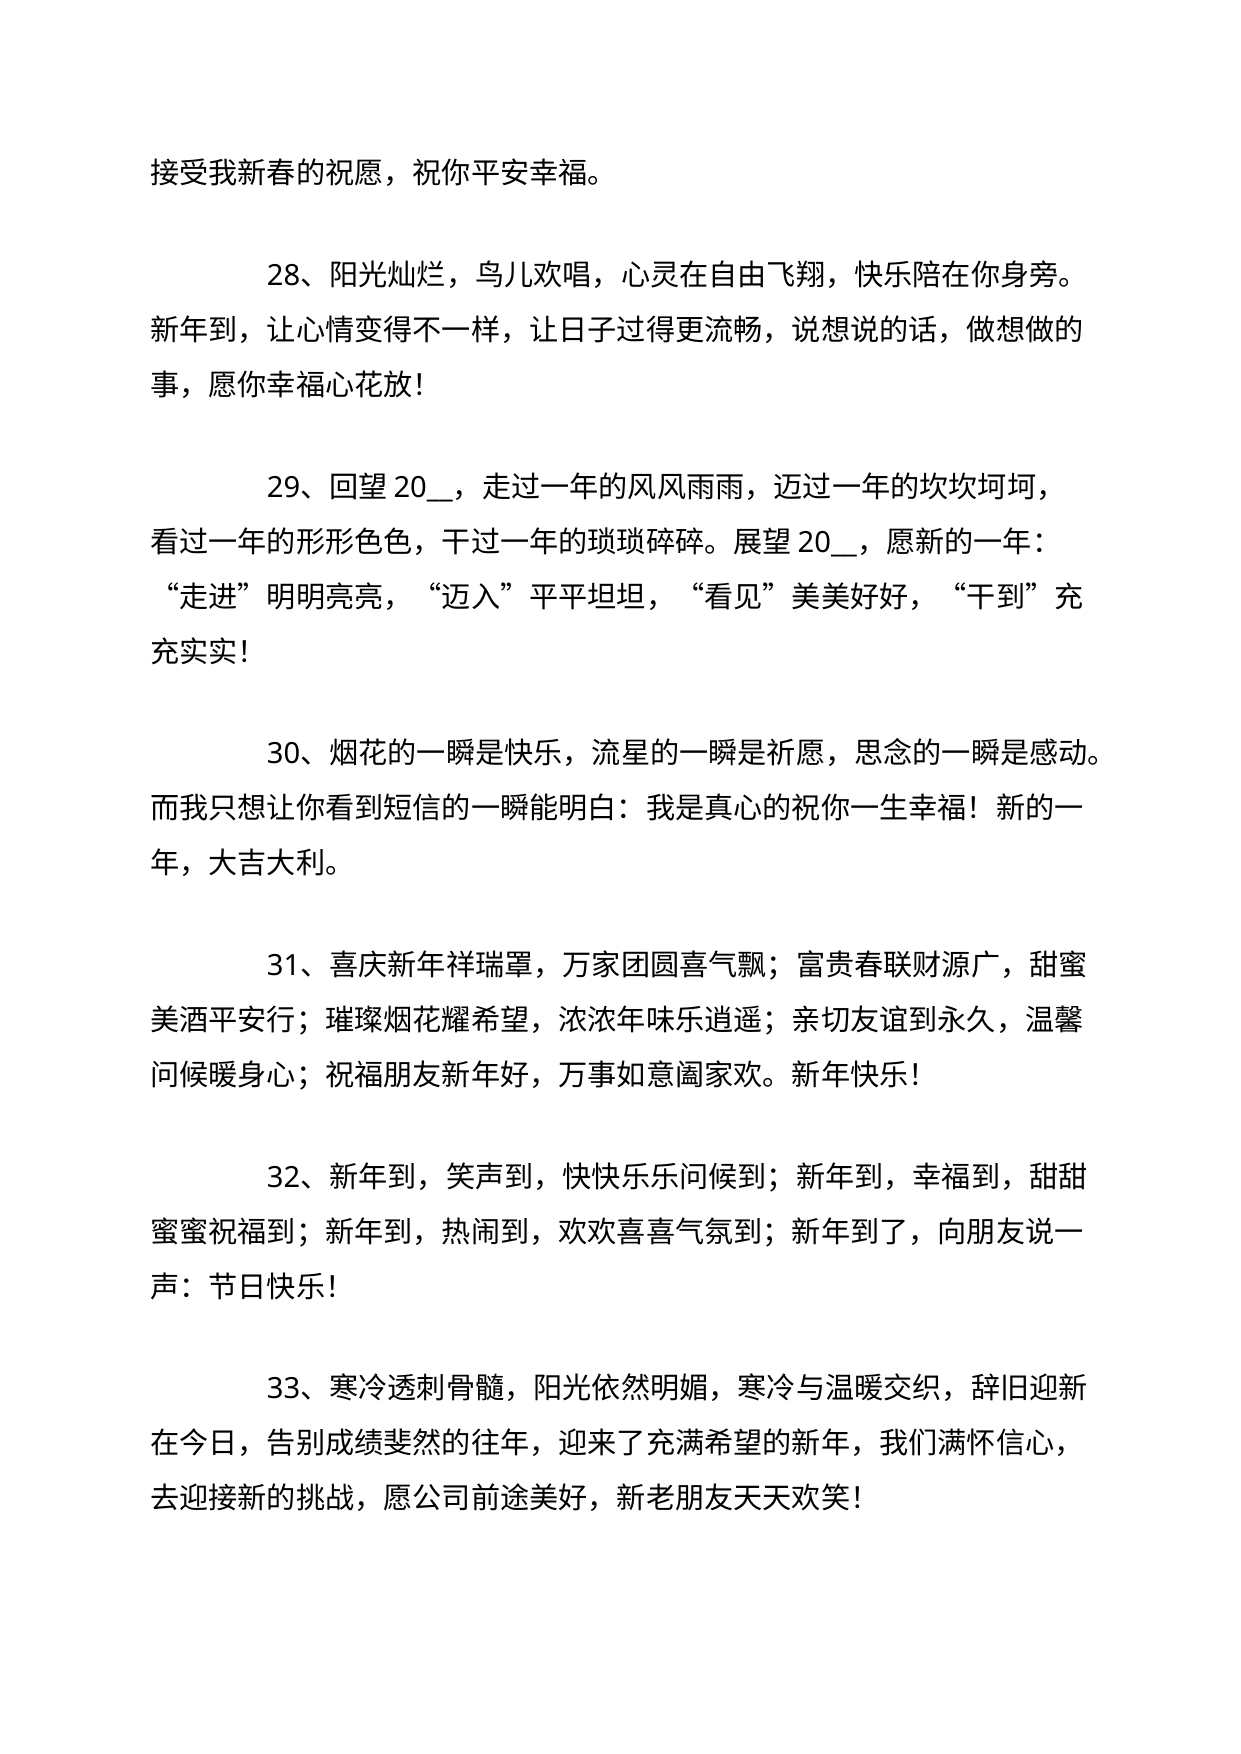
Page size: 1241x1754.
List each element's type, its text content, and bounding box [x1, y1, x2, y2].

text 33、寒冷透刺骨髓，阳光依然明媚，寒冷与温暖交织，辞旧迎新在今日，告别成绩斐然的往年，迎来了充满希望的新年，我们满怀信心，去迎接新的挑战，愿公司前途美好，新老朋友天天欢笑！ [150, 1365, 1090, 1517]
text 32、新年到，笑声到，快快乐乐问候到；新年到，幸福到，甜甜蜜蜜祝福到；新年到，热闹到，欢欢喜喜气氛到；新年到了，向朋友说一声：节日快乐！ [150, 1153, 1090, 1306]
text 29、回望20__，走过一年的风风雨雨，迈过一年的坎坎坷坷，看过一年的形形色色，干过一年的琐琐碎碎。展望20__，愿新的一年：“走进”明明亮亮，“迈入”平平坦坦，“看见”美美好好，“干到”充充实实！ [150, 463, 1090, 671]
text 31、喜庆新年祥瑞罩，万家团圆喜气飘；富贵春联财源广，甜蜜美酒平安行；璀璨烟花耀希望，浓浓年味乐逍遥；亲切友谊到永久，温馨问候暖身心；祝福朋友新年好，万事如意阖家欢。新年快乐！ [150, 942, 1090, 1094]
text 30、烟花的一瞬是快乐，流星的一瞬是祈愿，思念的一瞬是感动。而我只想让你看到短信的一瞬能明白：我是真心的祝你一生幸福！新的一年，大吉大利。 [150, 730, 1090, 882]
text 28、阳光灿烂，鸟儿欢唱，心灵在自由飞翔，快乐陪在你身旁。新年到，让心情变得不一样，让日子过得更流畅，说想说的话，做想做的事，愿你幸福心花放！ [150, 252, 1090, 404]
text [150, 150, 1090, 192]
